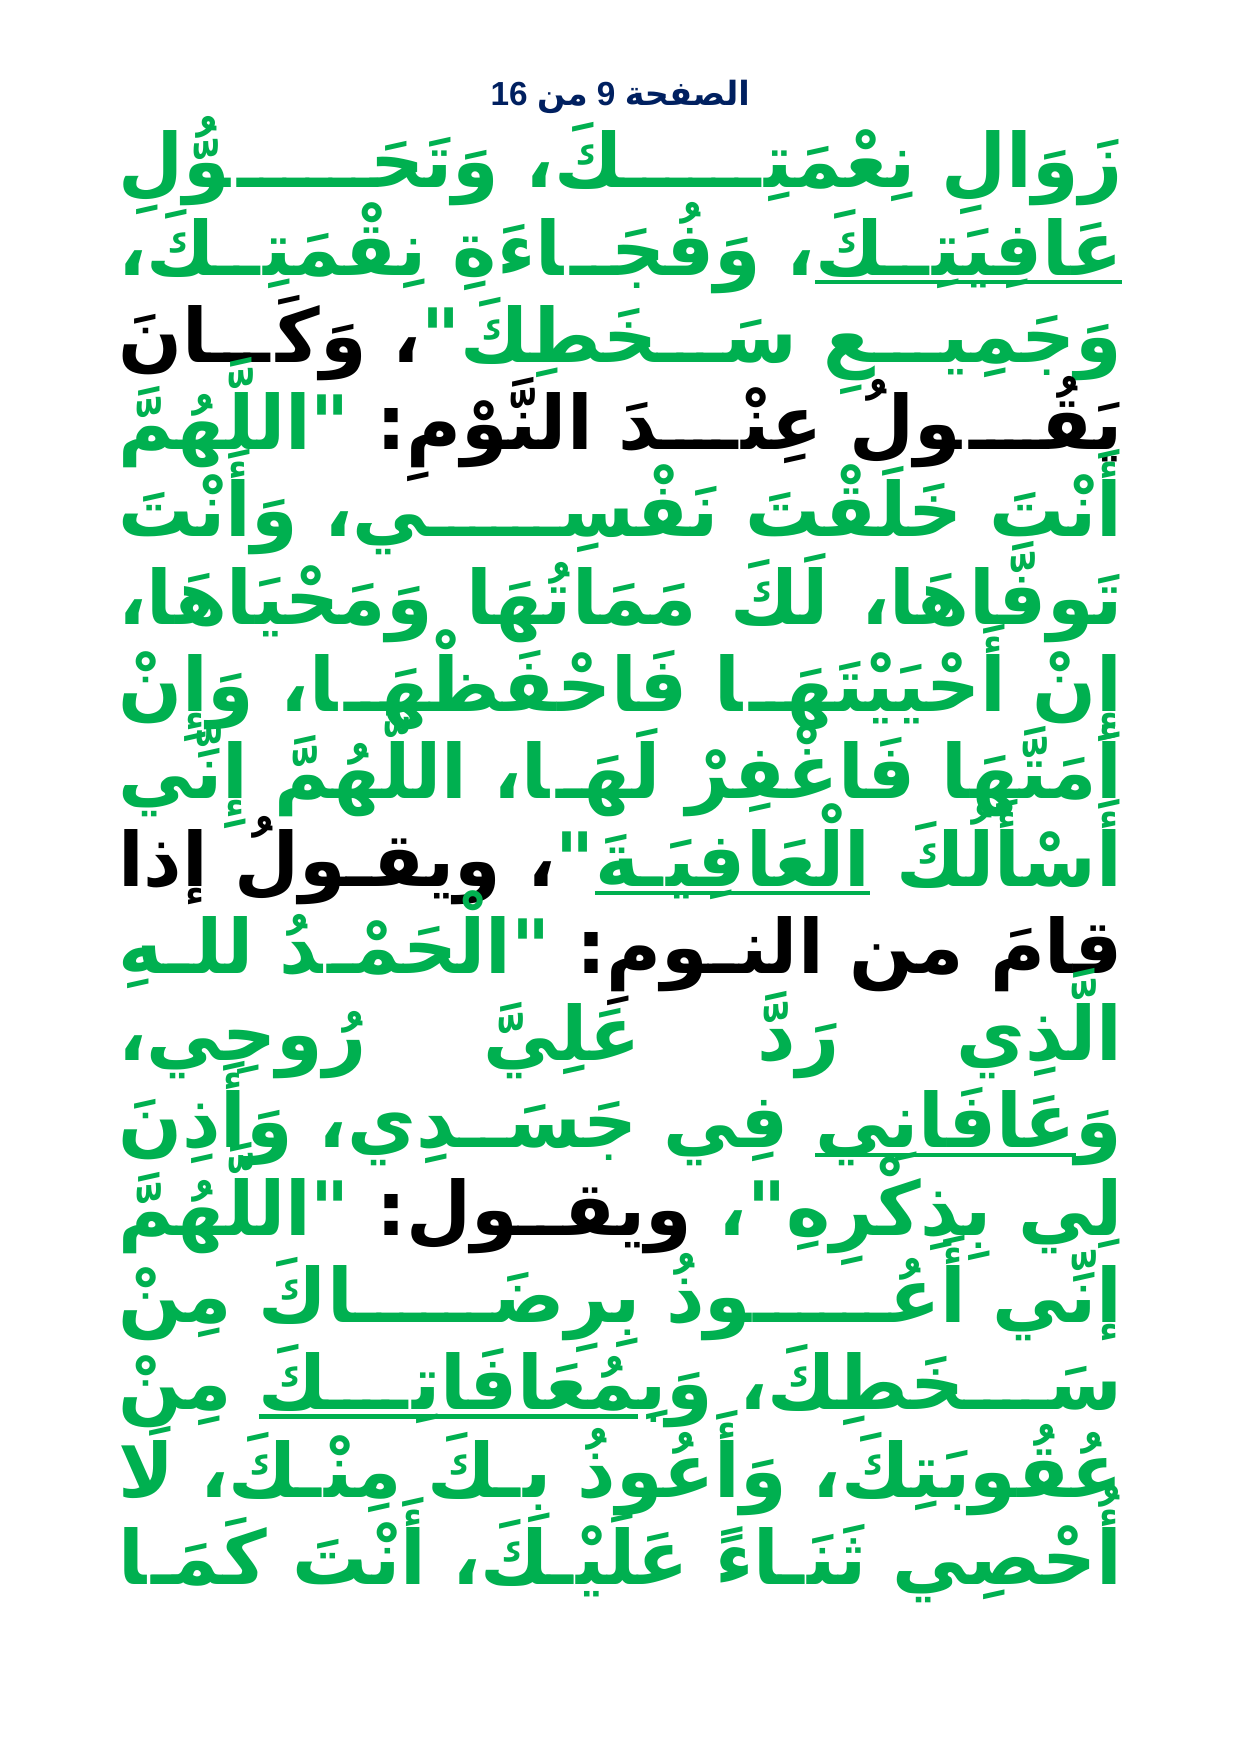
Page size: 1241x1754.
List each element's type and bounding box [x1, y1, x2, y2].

text [118, 118, 1122, 1602]
